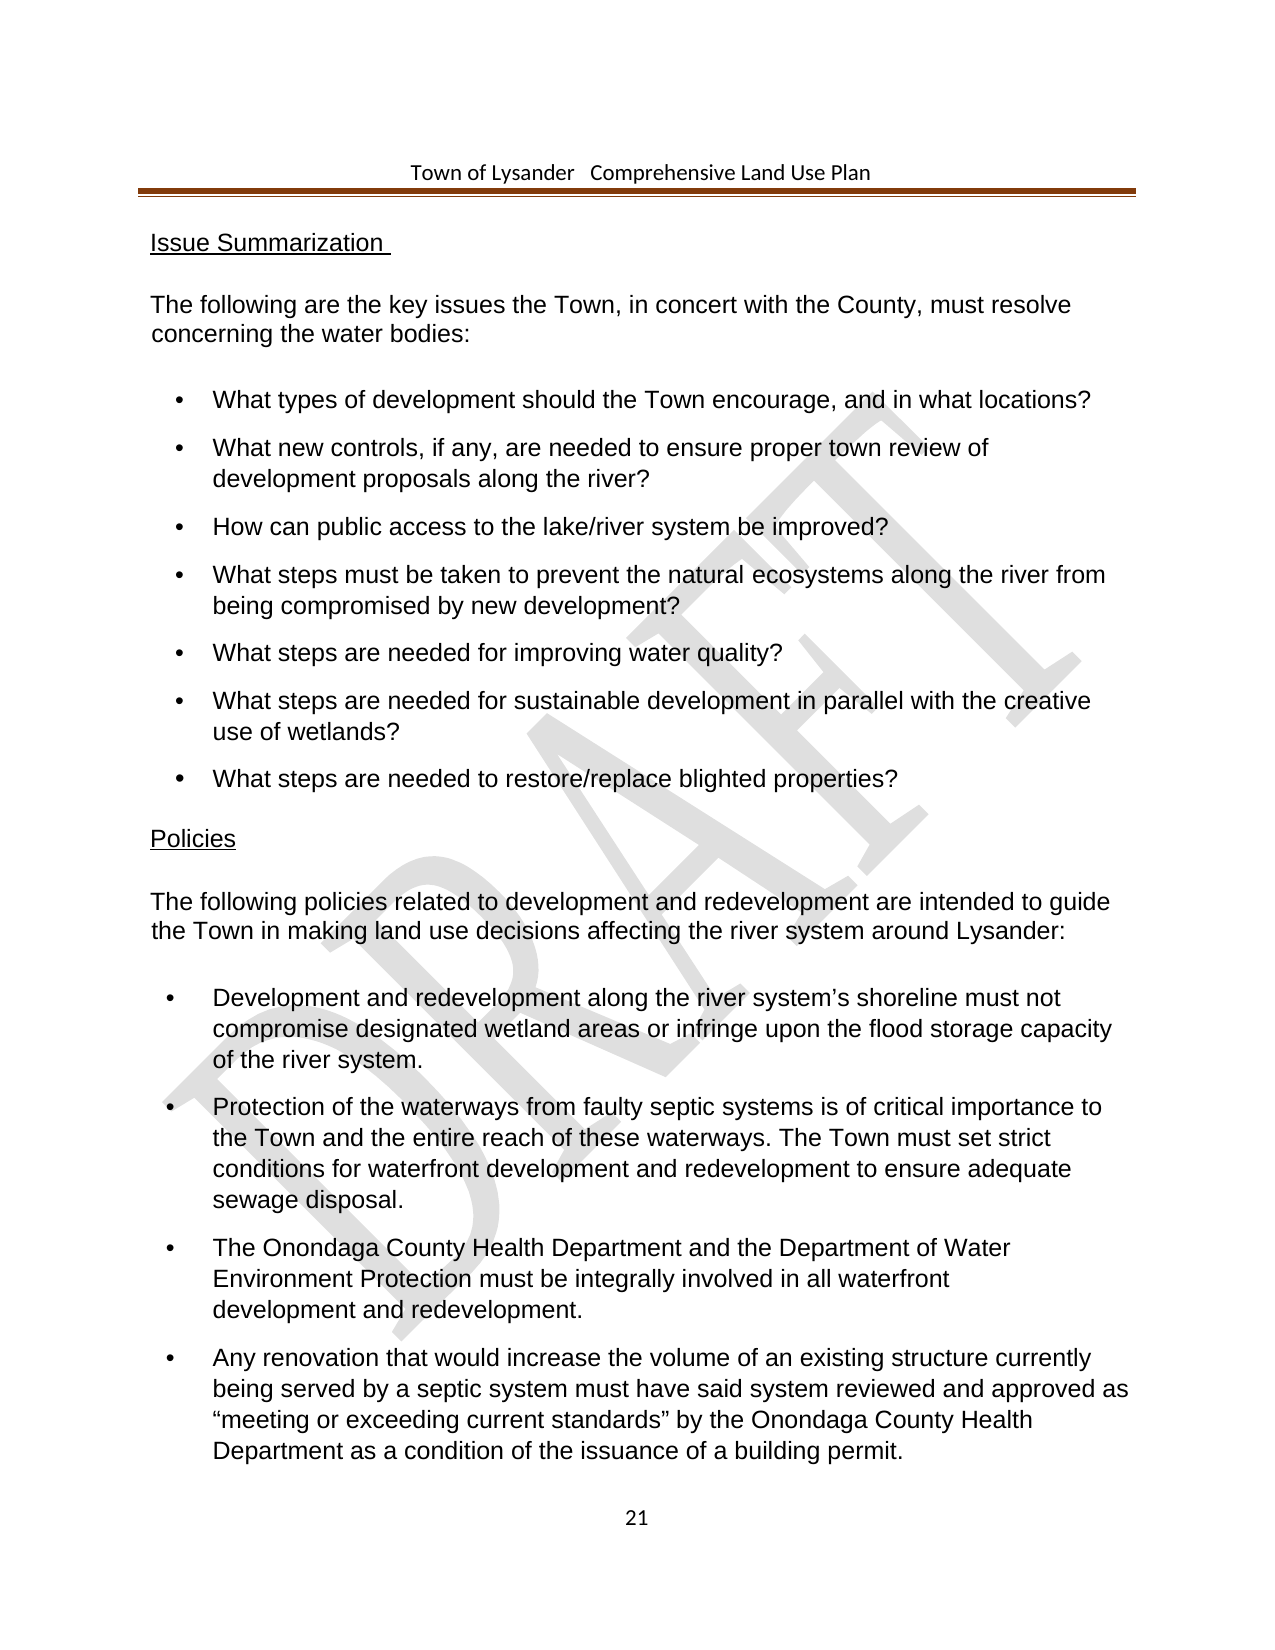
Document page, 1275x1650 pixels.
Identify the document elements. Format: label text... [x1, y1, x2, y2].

list What new controls, if any, are needed to ensure proper town review of development proposals along the river? [175, 433, 1134, 493]
list What steps are needed to restore/replace blighted properties? [175, 765, 1136, 793]
list Development and redevelopment along the river system’s shoreline must not compromise designated wetland areas or infringe upon the flood storage capacity of the river system. [166, 983, 1134, 1073]
list What steps must be taken to prevent the natural ecosystems along the river from being compromised by new development? [175, 560, 1134, 619]
list How can public access to the lake/river system be improved? [175, 512, 1134, 541]
list Protection of the waterways from faulty septic systems is of critical importance to the Town and the entire reach of these waterways. The Town must set strict conditions for waterfront development and redevelopment to ensure adequate sewage disposal. [166, 1092, 1134, 1214]
text Issue Summarization [150, 228, 1119, 257]
text The following are the key issues the Town, in concert with the County, must resolve concerning the water bodies: [150, 289, 1134, 348]
list Any renovation that would increase the volume of an existing structure currently being served by a septic system must have said system reviewed and approved as “meeting or exceeding current standards” by the Onondaga County Health Department as a condition of the issuance of a building permit. [166, 1343, 1134, 1465]
list What types of development should the Town encourage, and in what locations? [175, 386, 1134, 414]
list What steps are needed for sustainable development in parallel with the creative use of wetlands? [175, 686, 1134, 746]
text The following policies related to development and redevelopment are intended to guide the Town in making land use decisions affecting the river system around Lysander: [150, 887, 1134, 945]
list What steps are needed for improving water quality? [175, 638, 1134, 667]
list The Onondaga County Health Department and the Department of Water Environment Protection must be integrally involved in all waterfront development and redevelopment. [166, 1233, 1091, 1324]
text Policies [150, 826, 1136, 852]
